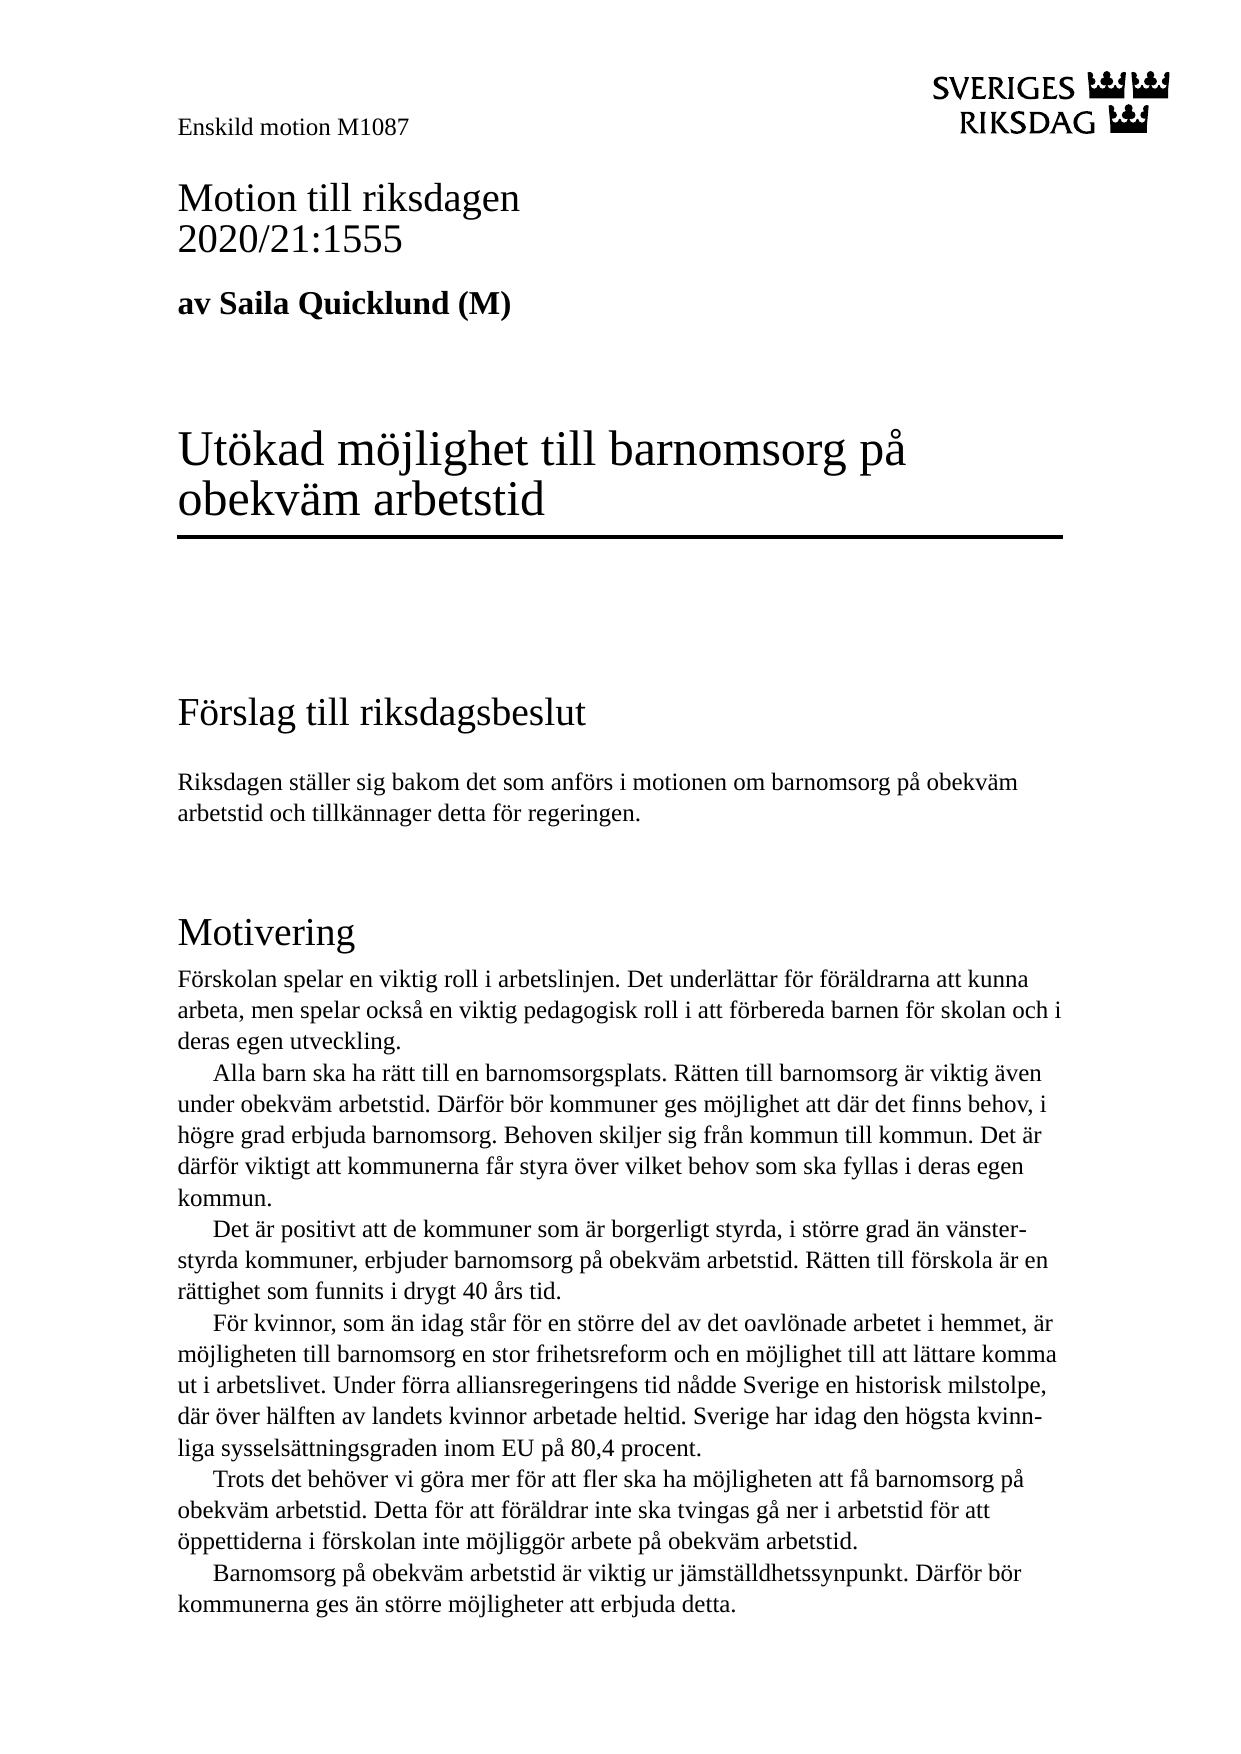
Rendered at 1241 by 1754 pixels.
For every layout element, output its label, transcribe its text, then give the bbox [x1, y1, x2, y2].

text Det är positivt att de kommuner som är borgerligt styrda, i större grad än vänsterstyrda kommuner, erbjuder barnomsorg på obekväm arbetstid. Rätten till förskola är en rättighet som funnits i drygt 40 års tid. [177, 1211, 1063, 1305]
text Förskolan spelar en viktig roll i arbetslinjen. Det underlättar för föräldrarna att kunna arbeta, men spelar också en viktig pedagogisk roll i att förbereda barnen för skolan och i deras egen utveckling. [177, 961, 1063, 1055]
text Alla barn ska ha rätt till en barnomsorgsplats. Rätten till barnomsorg är viktig även under obekväm arbetstid. Därför bör kommuner ges möjlighet att där det finns behov, i högre grad erbjuda barnomsorg. Behoven skiljer sig från kommun till kommun. Det är därför viktigt att kommunerna får styra över vilket behov som ska fyllas i deras egen kommun. [177, 1055, 1063, 1211]
text Trots det behöver vi göra mer för att fler ska ha möjligheten att få barnomsorg på obekväm arbetstid. Detta för att föräldrar inte ska tvingas gå ner i arbetstid för att öppettiderna i förskolan inte möjliggör arbete på obekväm arbetstid. [177, 1461, 1063, 1555]
text Barnomsorg på obekväm arbetstid är viktig ur jämställdhetssynpunkt. Därför bör kommunerna ges än större möjligheter att erbjuda detta. [177, 1555, 1063, 1618]
text För kvinnor, som än idag står för en större del av det oavlönade arbetet i hemmet, är möjligheten till barnomsorg en stor frihetsreform och en möjlighet till att lättare komma ut i arbetslivet. Under förra alliansregeringens tid nådde Sverige en historisk milstolpe, där över hälften av landets kvinnor arbetade heltid. Sverige har idag den högsta kvinnliga sysselsättningsgraden inom EU på 80,4 procent. [177, 1305, 1063, 1461]
